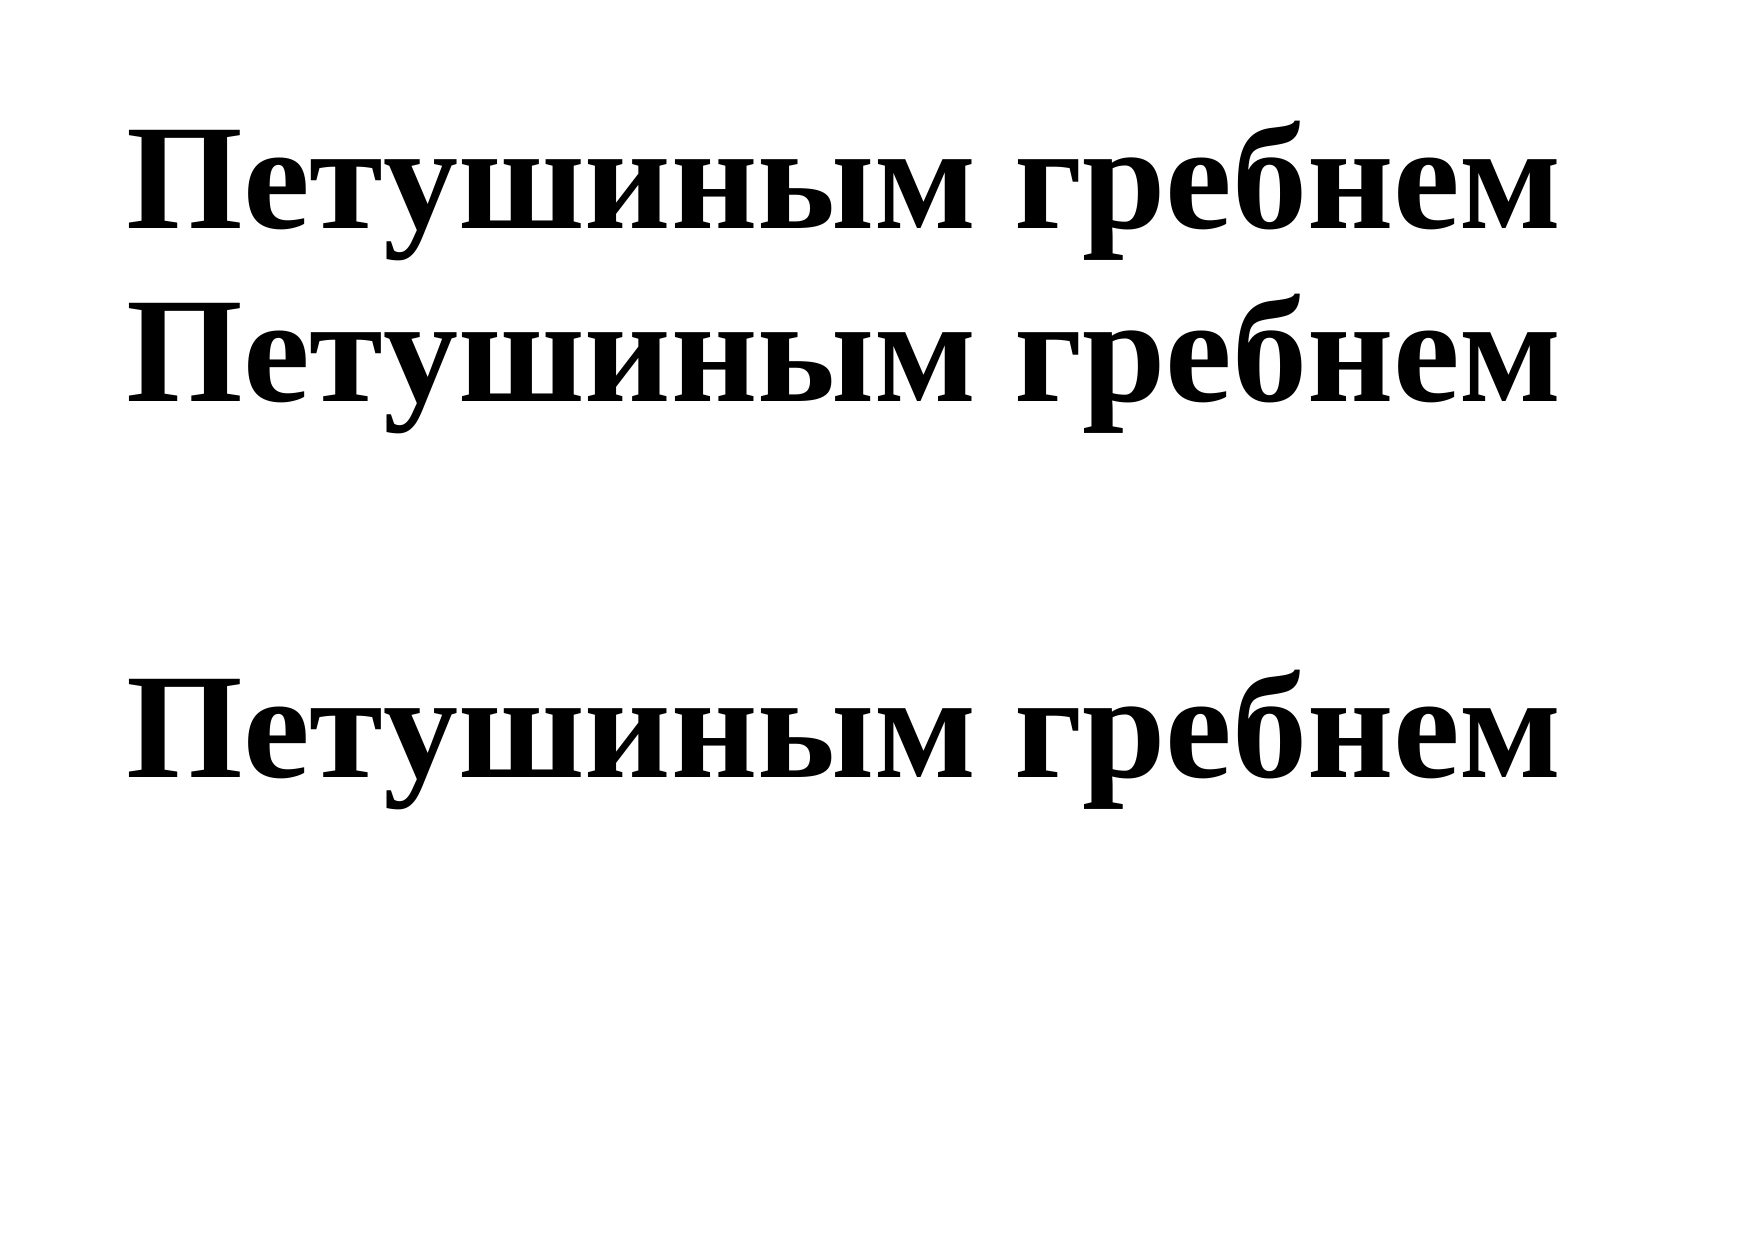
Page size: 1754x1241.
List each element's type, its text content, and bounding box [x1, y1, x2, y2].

text Петушиным гребнем [126, 89, 1665, 261]
text Петушиным гребнем [126, 261, 1665, 434]
text Петушиным гребнем [126, 638, 1665, 810]
